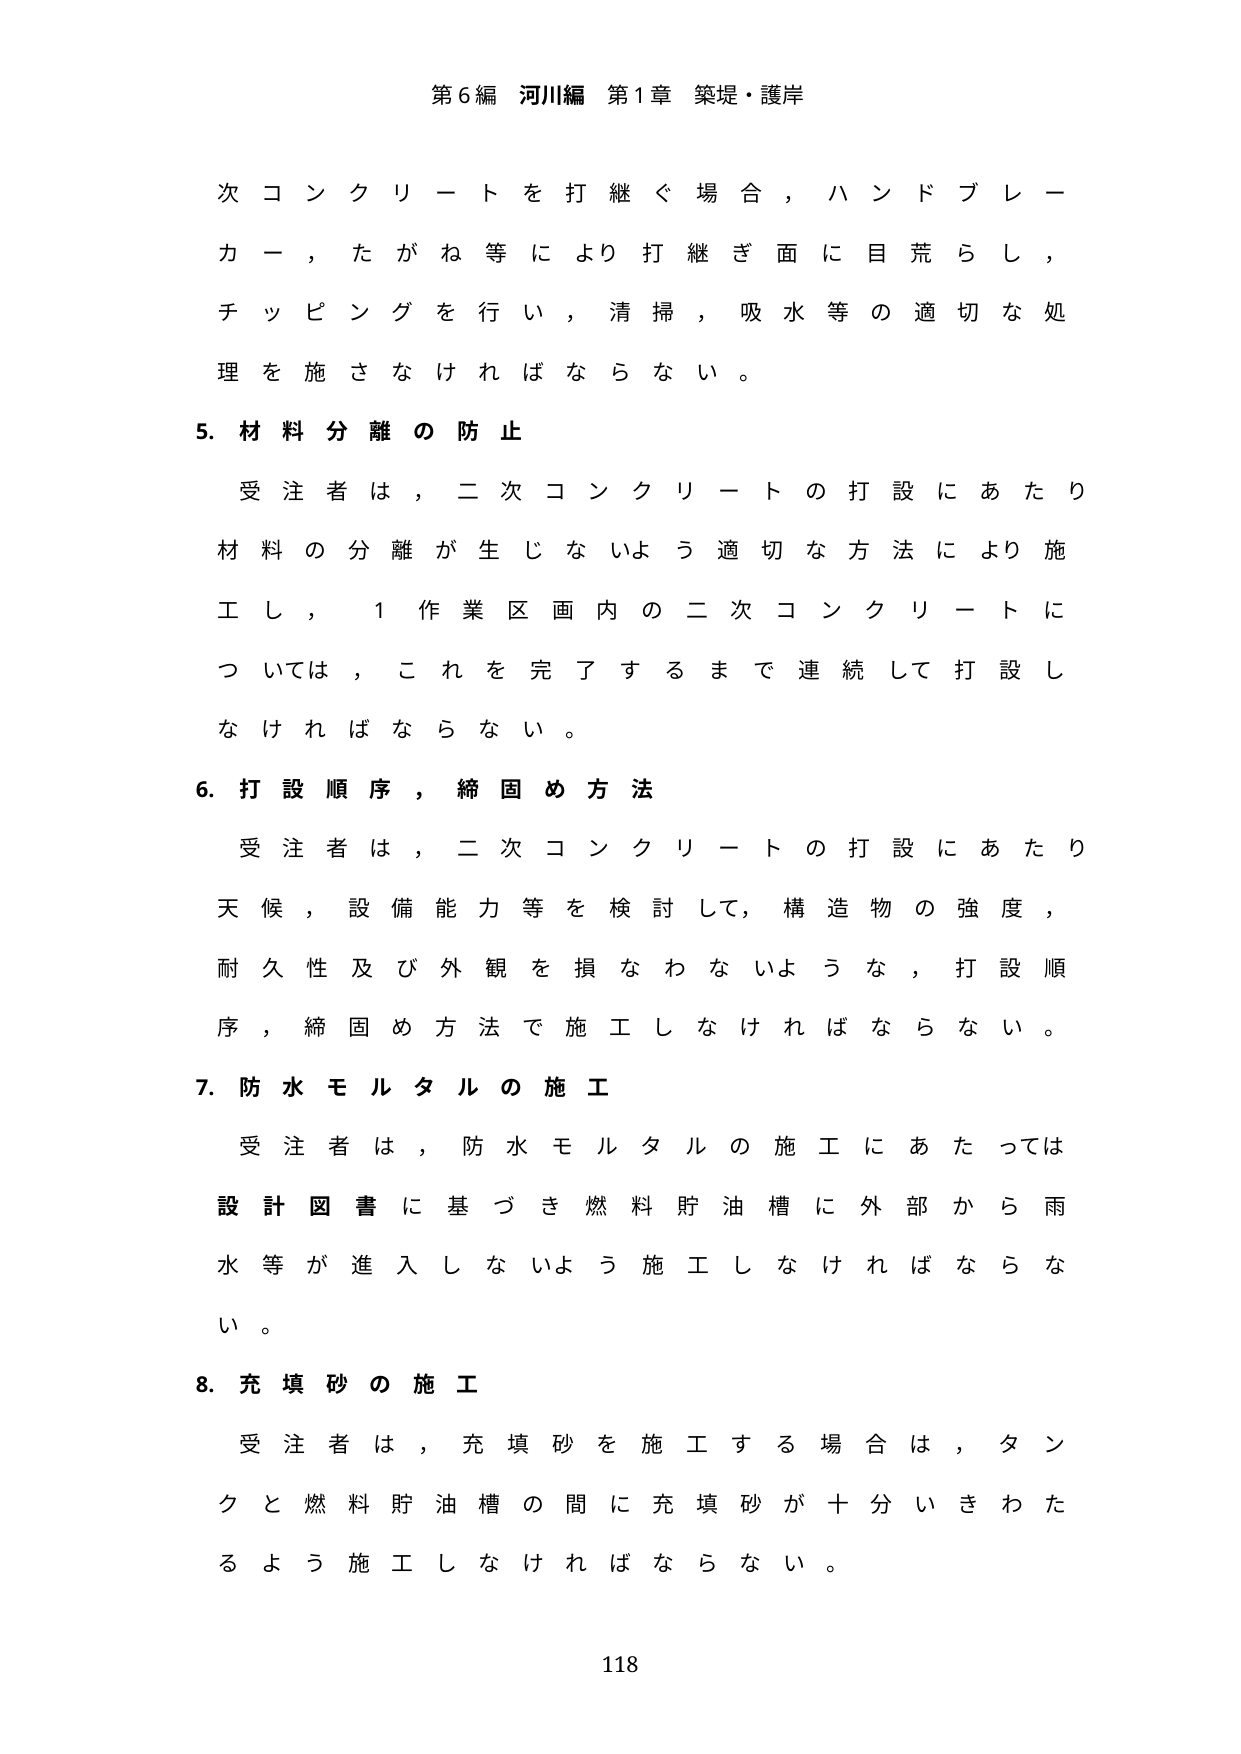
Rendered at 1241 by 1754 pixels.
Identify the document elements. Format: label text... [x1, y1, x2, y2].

text 受注者は，二次コンクリートの打設にあたり，天候，設備能力等を検討して，構造物の強度，耐久性及び外観を損なわないような，打設順序，締固め方法で施工しなければならない。 [207, 817, 1088, 1056]
text 受注者は，二次コンクリートの打設にあたり，材料の分離が生じないよう適切な方法により施工し，1作業区画内の二次コンクリートについては，これを完了するまで連続して打設しなければならない。 [207, 460, 1088, 758]
text 受注者は，充填砂を施工する場合は，タンクと燃料貯油槽の間に充填砂が十分いきわたるよう施工しなければならない。 [207, 1413, 1088, 1592]
text 受注者は，防水モルタルの施工にあたっては，設計図書に基づき燃料貯油槽に外部から雨水等が進入しないよう施工しなければならない。 [207, 1115, 1088, 1354]
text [207, 162, 1088, 400]
text 5.材料分離の防止 [185, 400, 1088, 460]
text 6.打設順序，締固め方法 [185, 758, 1088, 817]
text 7.防水モルタルの施工 [185, 1056, 1088, 1115]
text 8.充填砂の施工 [185, 1354, 1088, 1413]
